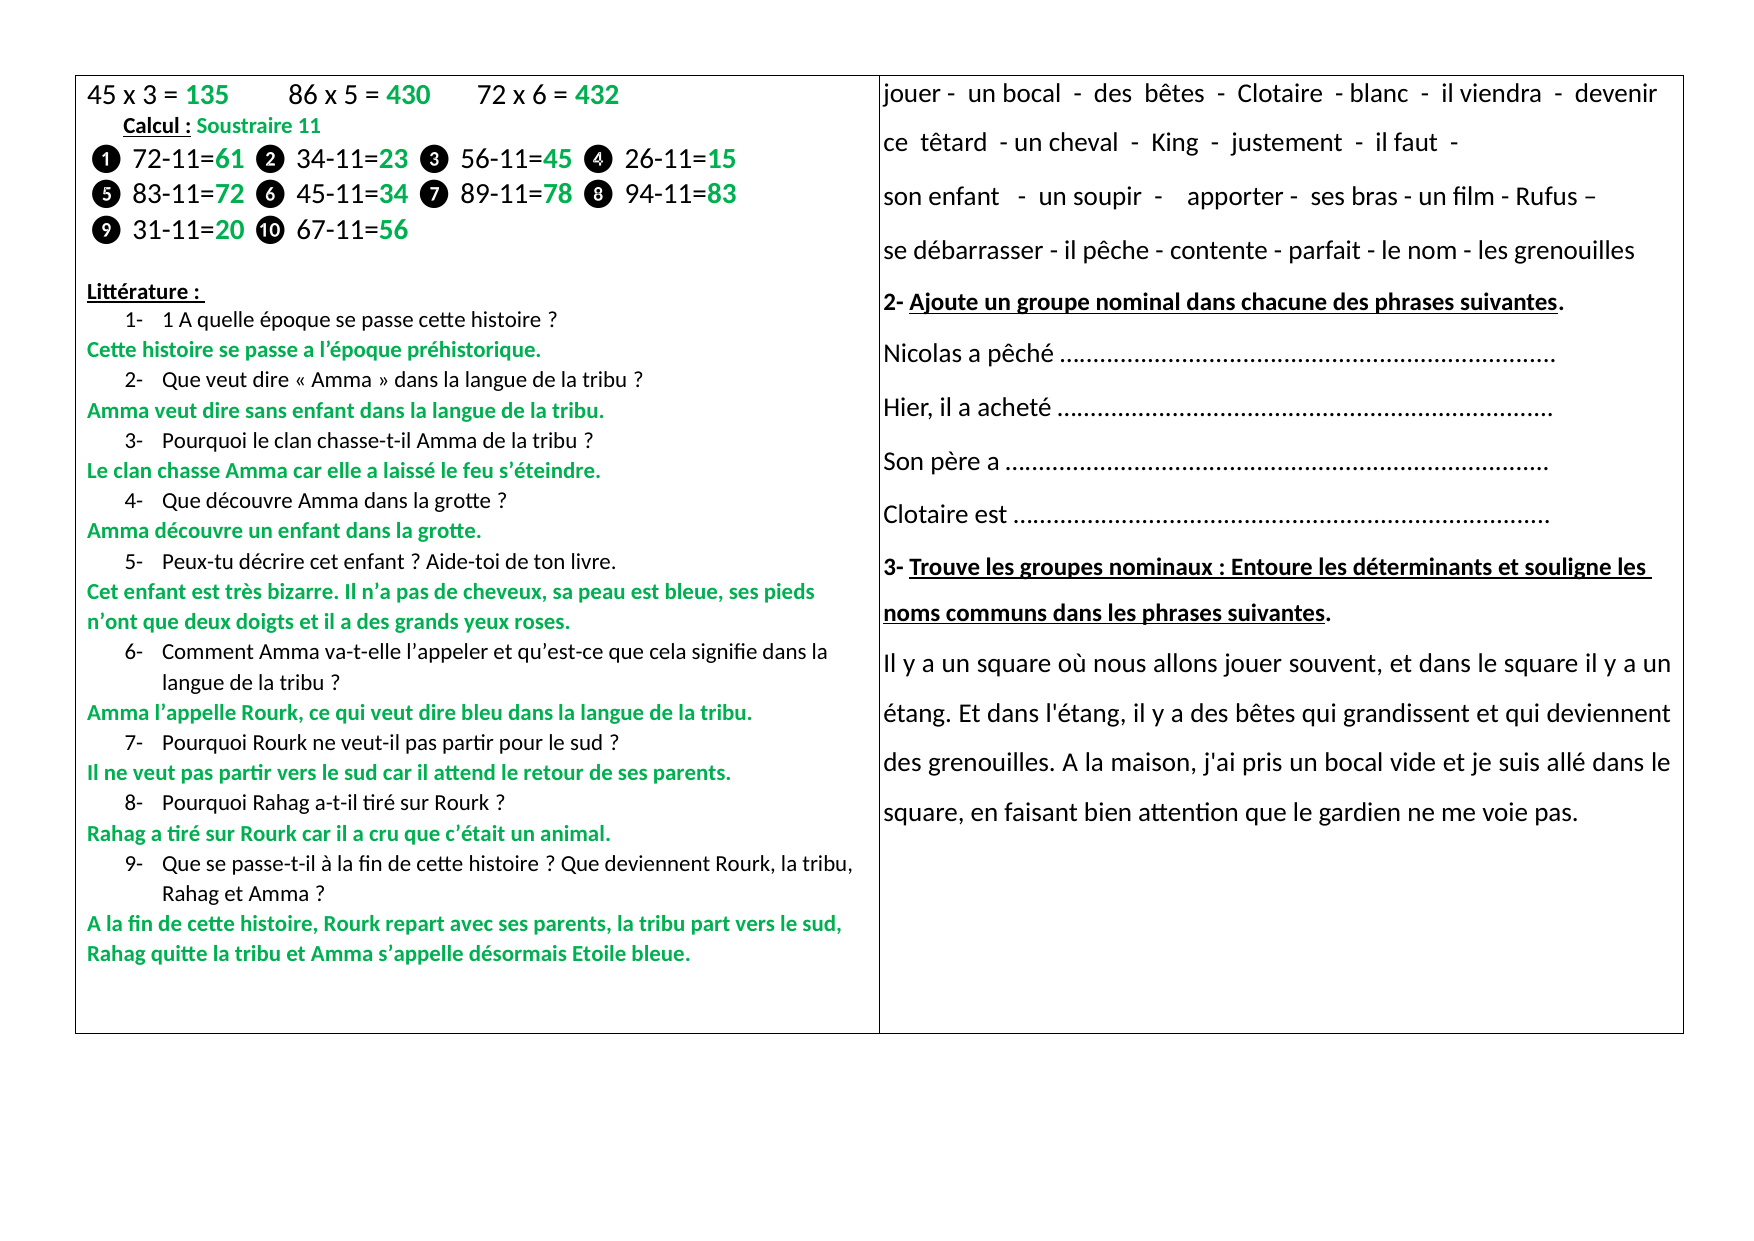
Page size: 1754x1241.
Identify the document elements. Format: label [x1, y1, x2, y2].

table_cell [76, 76, 879, 1033]
table_cell [880, 76, 1683, 1033]
